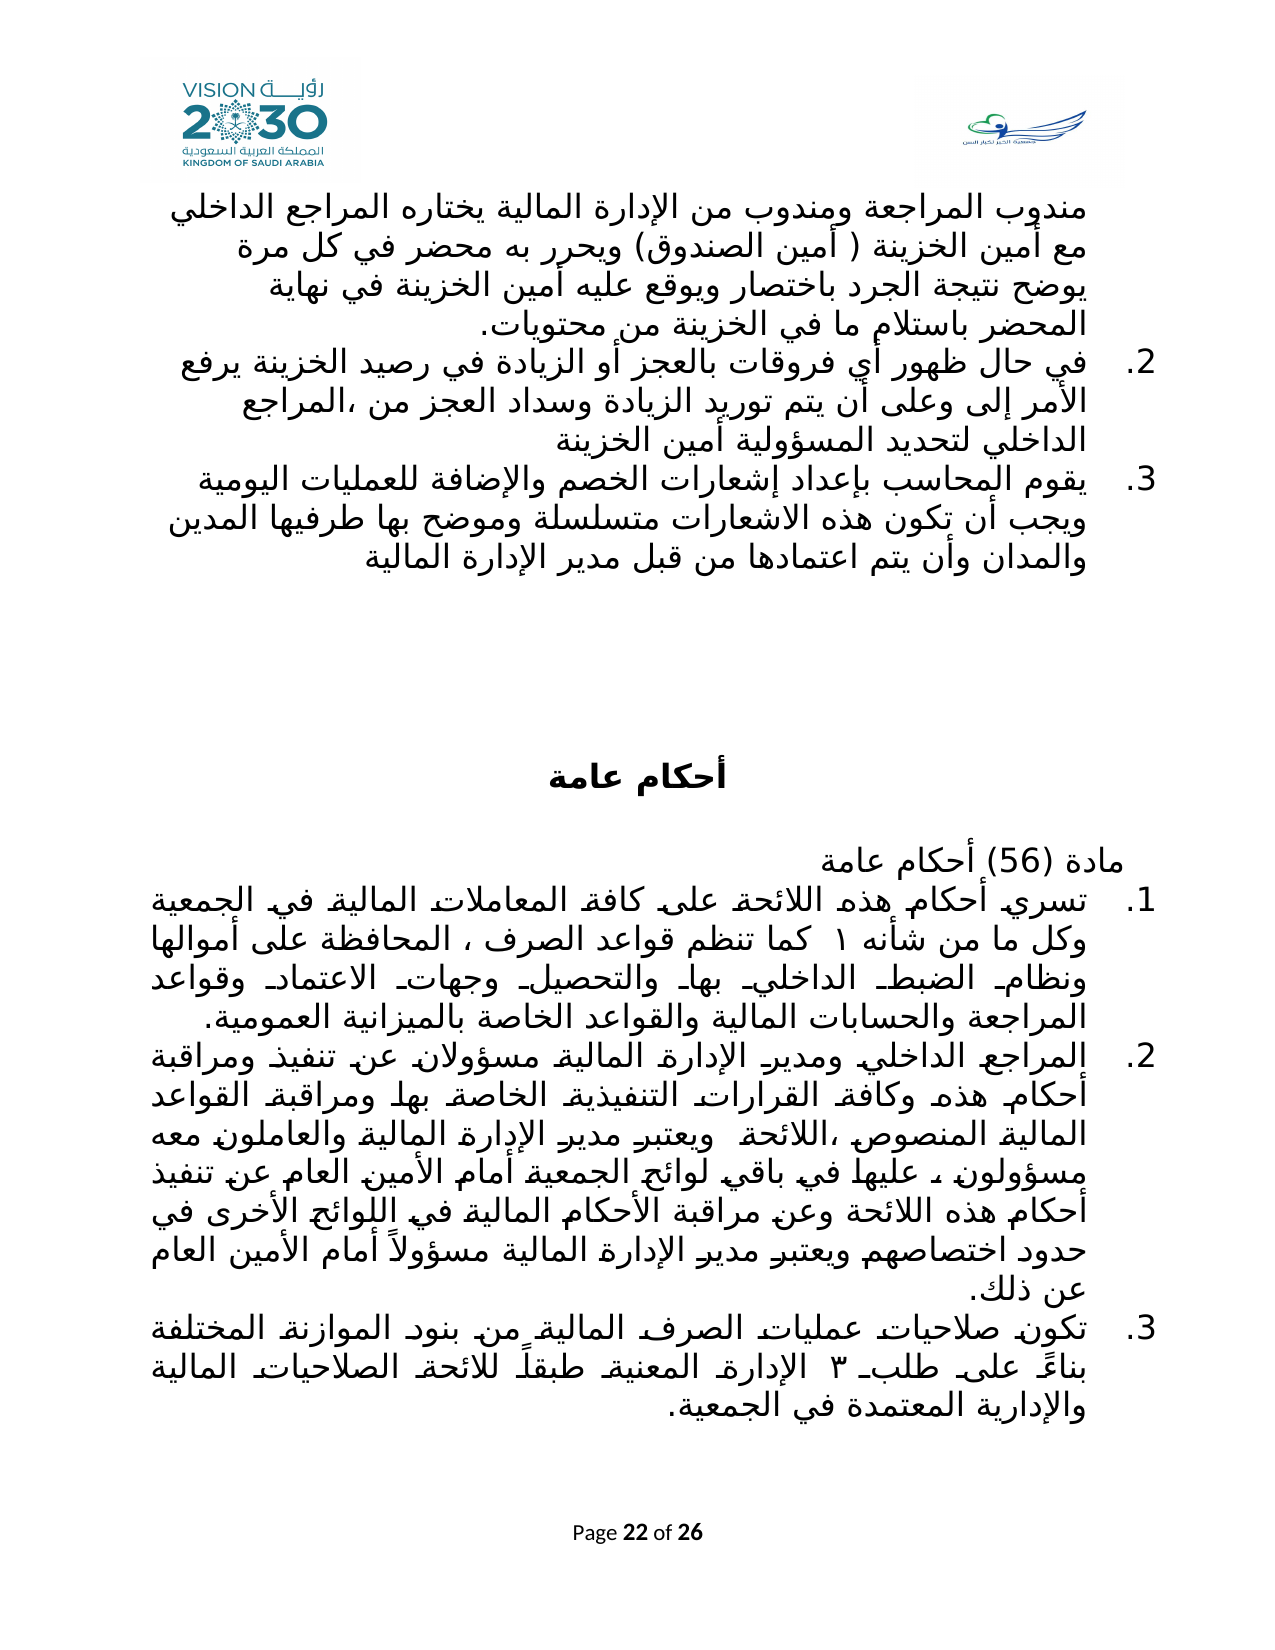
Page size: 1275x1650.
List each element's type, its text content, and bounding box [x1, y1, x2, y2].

text ﺃﺣﻜﺎﻡ ﻋﺎﻣﺔ [150, 758, 1125, 797]
picture [913, 75, 1125, 188]
list ﺍﻟﻤﺮﺍﺟﻊ ﺍﻟﺪﺍﺧﻠﻲ ﻭﻣﺪﻳﺮ ﺍﻹﺩﺍﺭﺓ ﺍﻟﻤﺎﻟﻴﺔ ﻣﺴﺆﻭﻻﻥ ﻋﻦ ﺗﻨﻔﻴﺬ ﻭﻣﺮﺍﻗﺒﺔ ﺃﺣﻜﺎﻡ ﻫﺬﻩ ﻭﻛﺎﻓﺔ ﺍﻟﻘﺮﺍﺭﺍﺕ ﺍﻟﺘﻨﻔﻴﺬﻳﺔ ﺍﻟﺨﺎﺻﺔ ﺑﻬﺎ ﻭﻣﺮﺍﻗﺒﺔ ﺍﻟﻘﻮﺍﻋﺪ ﺍﻟﻤﺎﻟﻴﺔ ﺍﻟﻤﻨﺼﻮﺹ ،ﺍﻟﻼﺋﺤﺔ ﻭﻳﻌﺘﺒﺮ ﻣﺪﻳﺮ ﺍﻹﺩﺍﺭﺓ ﺍﻟﻤﺎﻟﻴﺔ ﻭﺍﻟﻌﺎﻣﻠﻮﻥ ﻣﻌﻪ ﻣﺴﺆﻭﻟﻮﻥ ، ﻋﻠﻴﻬﺎ ﻓﻲ ﺑﺎﻗﻲ ﻟﻮﺍﺋﺢ ﺍﻟﺠﻤﻌﻴﺔ ﺃﻣﺎﻡ ﺍﻷﻣﻴﻦ ﺍﻟﻌﺎﻡ ﻋﻦ ﺗﻨﻔﻴﺬ ﺃﺣﻜﺎﻡ ﻫﺬﻩ ﺍﻟﻼﺋﺤﺔ ﻭﻋﻦ ﻣﺮﺍﻗﺒﺔ ﺍﻷﺣﻜﺎﻡ ﺍﻟﻤﺎﻟﻴﺔ ﻓﻲ ﺍﻟﻠﻮﺍﺋﺢ ﺍﻷﺧﺮﻯ ﻓﻲ ﺣﺪﻭﺩ ﺍﺧﺘﺼﺎﺻﻬﻢ ﻭﻳﻌﺘﺒﺮ ﻣﺪﻳﺮ ﺍﻹﺩﺍﺭﺓ ﺍﻟﻤﺎﻟﻴﺔ ﻣﺴﺆﻭﻻً ﺃﻣﺎﻡ ﺍﻷﻣﻴﻦ ﺍﻟﻌﺎﻡ ﻋﻦ ﺫﻟﻚ. [150, 1036, 1125, 1308]
list ﻳﻘﻮﻡ ﺍﻟﻤﺤﺎﺳﺐ ﺑﺈﻋﺪﺍﺩ ﺇﺷﻌﺎﺭﺍﺕ ﺍﻟﺨﺼﻢ ﻭﺍﻹﺿﺎﻓﺔ ﻟﻠﻌﻤﻠﻴﺎﺕ ﺍﻟﻴﻮﻣﻴﺔ ﻭﻳﺠﺐ ﺃﻥ ﺗﻜﻮﻥ ﻫﺬﻩ الاشعارات متسلسلة وموضح بها طرفيها المدين والمدان ﻭﺃﻥ ﻳﺘﻢ ﺍﻋﺘﻤﺎﺩﻫﺎ ﻣﻦ ﻗﺒﻞ ﻣﺪﻳﺮ ﺍﻹﺩﺍﺭﺓ ﺍﻟﻤﺎﻟﻴﺔ [150, 459, 1125, 576]
text مادة (56) ﺃﺣﻜﺎﻡ ﻋﺎﻣﺔ [150, 842, 1125, 881]
list ﺗﺴﺮﻱ ﺃﺣﻜﺎﻡ ﻫﺬﻩ ﺍﻟﻼﺋﺤﺔ ﻋﻠﻰ ﻛﺎﻓﺔ ﺍﻟﻤﻌﺎﻣﻼﺕ ﺍﻟﻤﺎﻟﻴﺔ ﻓﻲ ﺍﻟﺠﻤﻌﻴﺔ ﻭﻛﻞ ﻣﺎ ﻣﻦ ﺷﺄﻧﻪ ١ ﻛﻤﺎ ﺗﻨﻈﻢ ﻗﻮﺍﻋﺪ ﺍﻟﺼﺮﻑ ، ﺍﻟﻤﺤﺎﻓﻈﺔ ﻋﻠﻰ ﺃﻣﻮﺍﻟﻬﺎ ﻭﻧﻈﺎﻡ ﺍﻟﻀﺒﻂ ﺍﻟﺪﺍﺧﻠﻲ ﺑﻬﺎ ﻭﺍﻟﺘﺤﺼﻴﻞ ﻭﺟﻬﺎﺕ ﺍﻻﻋﺘﻤﺎﺩ ﻭﻗﻮﺍﻋﺪ ﺍﻟﻤﺮﺍﺟﻌﺔ ﻭﺍﻟﺤﺴﺎﺑﺎﺕ ﺍﻟﻤﺎﻟﻴﺔ ﻭﺍﻟﻘﻮﺍﻋﺪ ﺍﻟﺨﺎﺻﺔ ﺑﺎﻟﻤﻴﺰﺍﻧﻴﺔ ﺍﻟﻌﻤﻮﻣﻴﺔ. [150, 881, 1125, 1036]
picture [139, 57, 362, 183]
list ﻓﻲ ﺣﺎﻝ ﻇﻬﻮﺭ ﺃﻱ ﻓﺮﻭﻗﺎﺕ ﺑﺎﻟﻌﺠﺰ ﺃﻭ ﺍﻟﺰﻳﺎﺩﺓ ﻓﻲ ﺭﺻﻴﺪ ﺍﻟﺨﺰﻳﻨﺔ ﻳﺮﻓﻊ ﺍﻷﻣﺮ ﺇﻟﻰ ﻭﻋﻠﻰ ﺃﻥ ﻳﺘﻢ ﺗﻮﺭﻳﺪ ﺍﻟﺰﻳﺎﺩﺓ ﻭﺳﺪﺍﺩ ﺍﻟﻌﺠﺰ ﻣﻦ ،ﺍﻟﻤﺮﺍﺟﻊ ﺍﻟﺪﺍﺧﻠﻲ ﻟﺘﺤﺪﻳﺪ ﺍﻟﻤﺴﺆﻭﻟﻴﺔ ﺃﻣﻴﻦ ﺍﻟﺨﺰﻳﻨﺔ [150, 343, 1125, 459]
list ﺗﻜﻮﻥ ﺻﻼﺣﻴﺎﺕ ﻋﻤﻠﻴﺎﺕ ﺍﻟﺼﺮﻑ ﺍﻟﻤﺎﻟﻴﺔ ﻣﻦ ﺑﻨﻮﺩ ﺍﻟﻤﻮﺍﺯﻧﺔ ﺍﻟﻤﺨﺘﻠﻔﺔ ﺑﻨﺎﺀً ﻋﻠﻰ ﻃﻠﺐ ٣ ﺍﻹﺩﺍﺭﺓ ﺍﻟﻤﻌﻨﻴﺔ ﻃﺒﻘﺎً ﻟﻼﺋﺤﺔ ﺍﻟﺼﻼﺣﻴﺎﺕ ﺍﻟﻤﺎﻟﻴﺔ ﻭﺍﻹﺩﺍﺭﻳﺔ ﺍﻟﻤﻌﺘﻤﺪﺓ ﻓﻲ ﺍﻟﺠﻤﻌﻴﺔ. [150, 1308, 1125, 1425]
